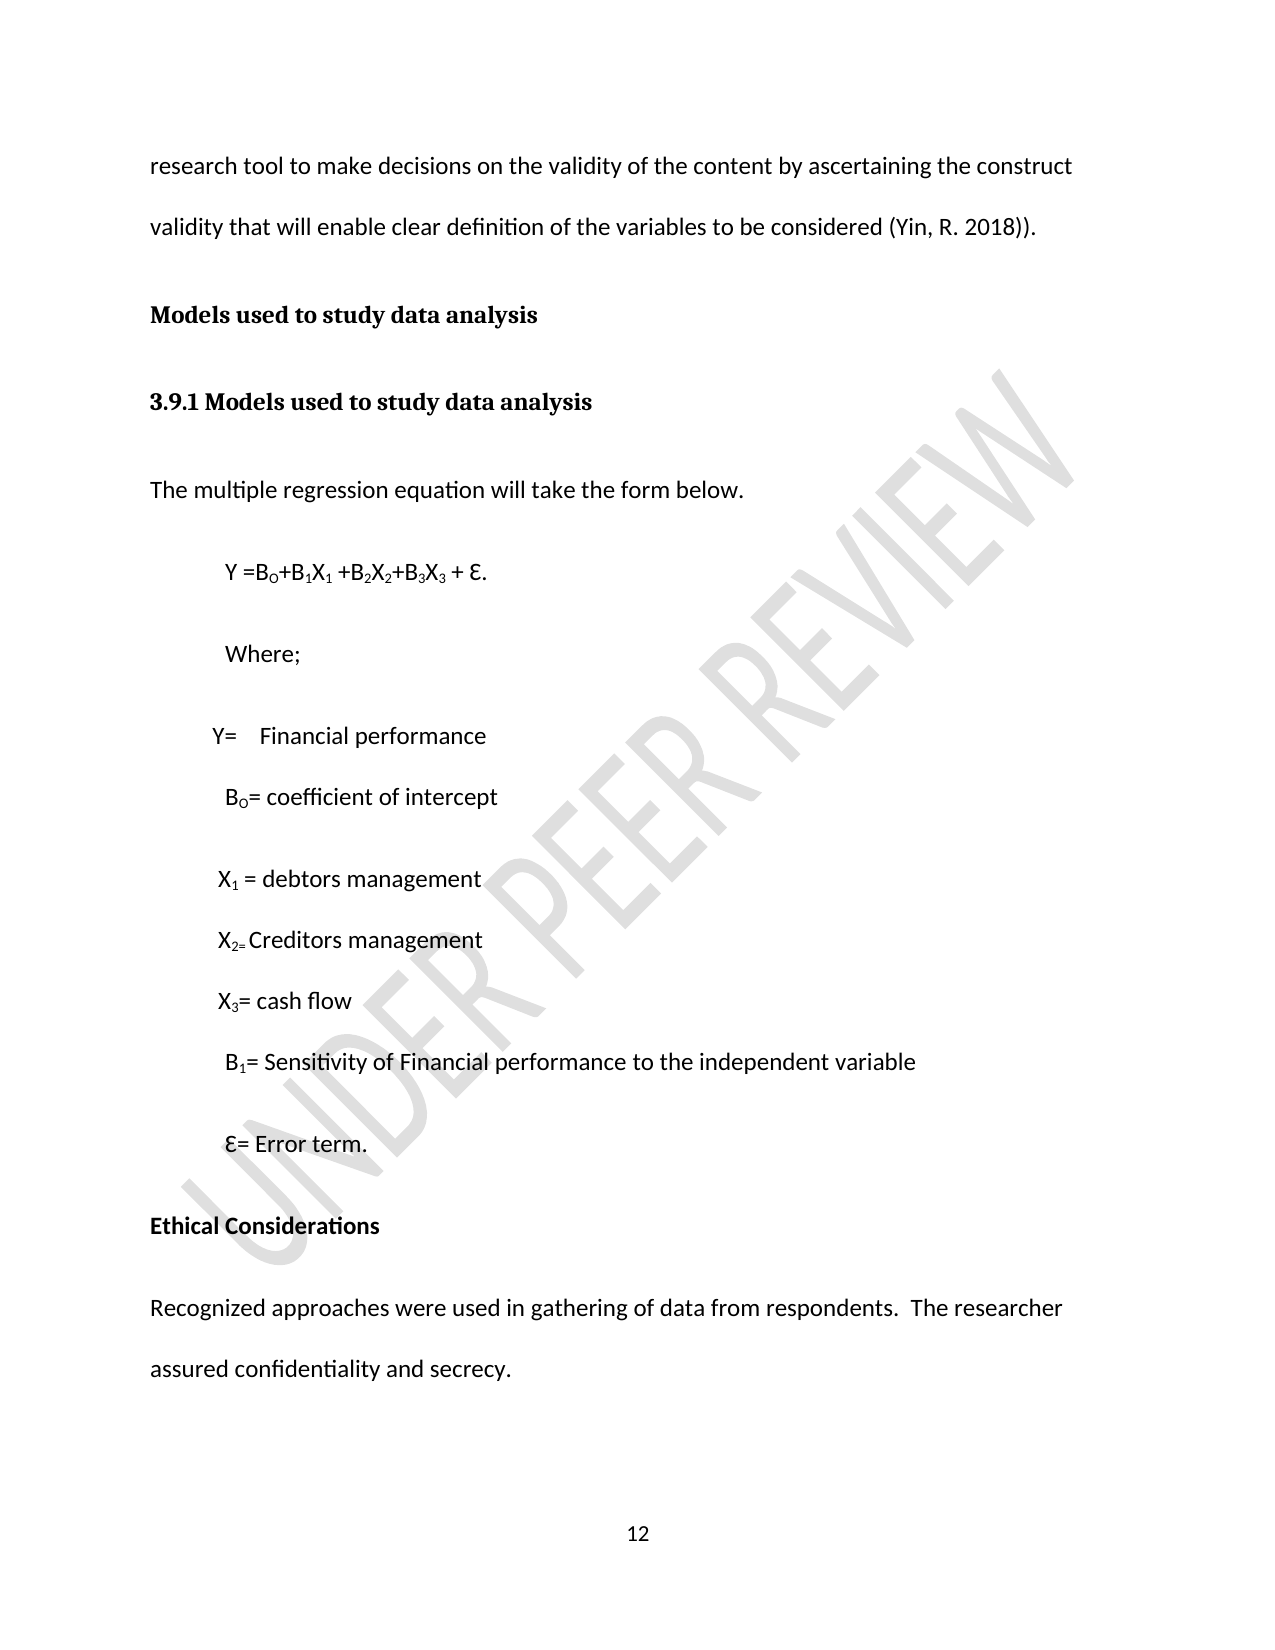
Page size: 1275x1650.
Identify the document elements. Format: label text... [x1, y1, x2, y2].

text The multiple regression equation will take the form below. [150, 474, 1125, 505]
text B1= Sensitivity of Financial performance to the independent variable [225, 1046, 1125, 1077]
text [150, 150, 1125, 242]
text Recognized approaches were used in gathering of data from respondents. The researcher assured confidentiality and secrecy. [150, 1292, 1125, 1383]
text X3= cash flow [150, 985, 1125, 1016]
text X2= Creditors management [150, 924, 1125, 955]
text Where; [225, 638, 1125, 669]
subtitle Models used to study data analysis [150, 301, 1125, 330]
text Y= Financial performance [150, 720, 1125, 751]
text Ɛ= Error term. [225, 1128, 1125, 1159]
subtitle 3.9.1 Models used to study data analysis [150, 388, 1125, 417]
text X1 = debtors management [150, 863, 1125, 894]
text Y =BO+B1X1 +B2X2+B3X3 + Ɛ. [225, 556, 1125, 587]
text BO= coefficient of intercept [225, 781, 1125, 812]
text Ethical Considerations [150, 1210, 1125, 1241]
